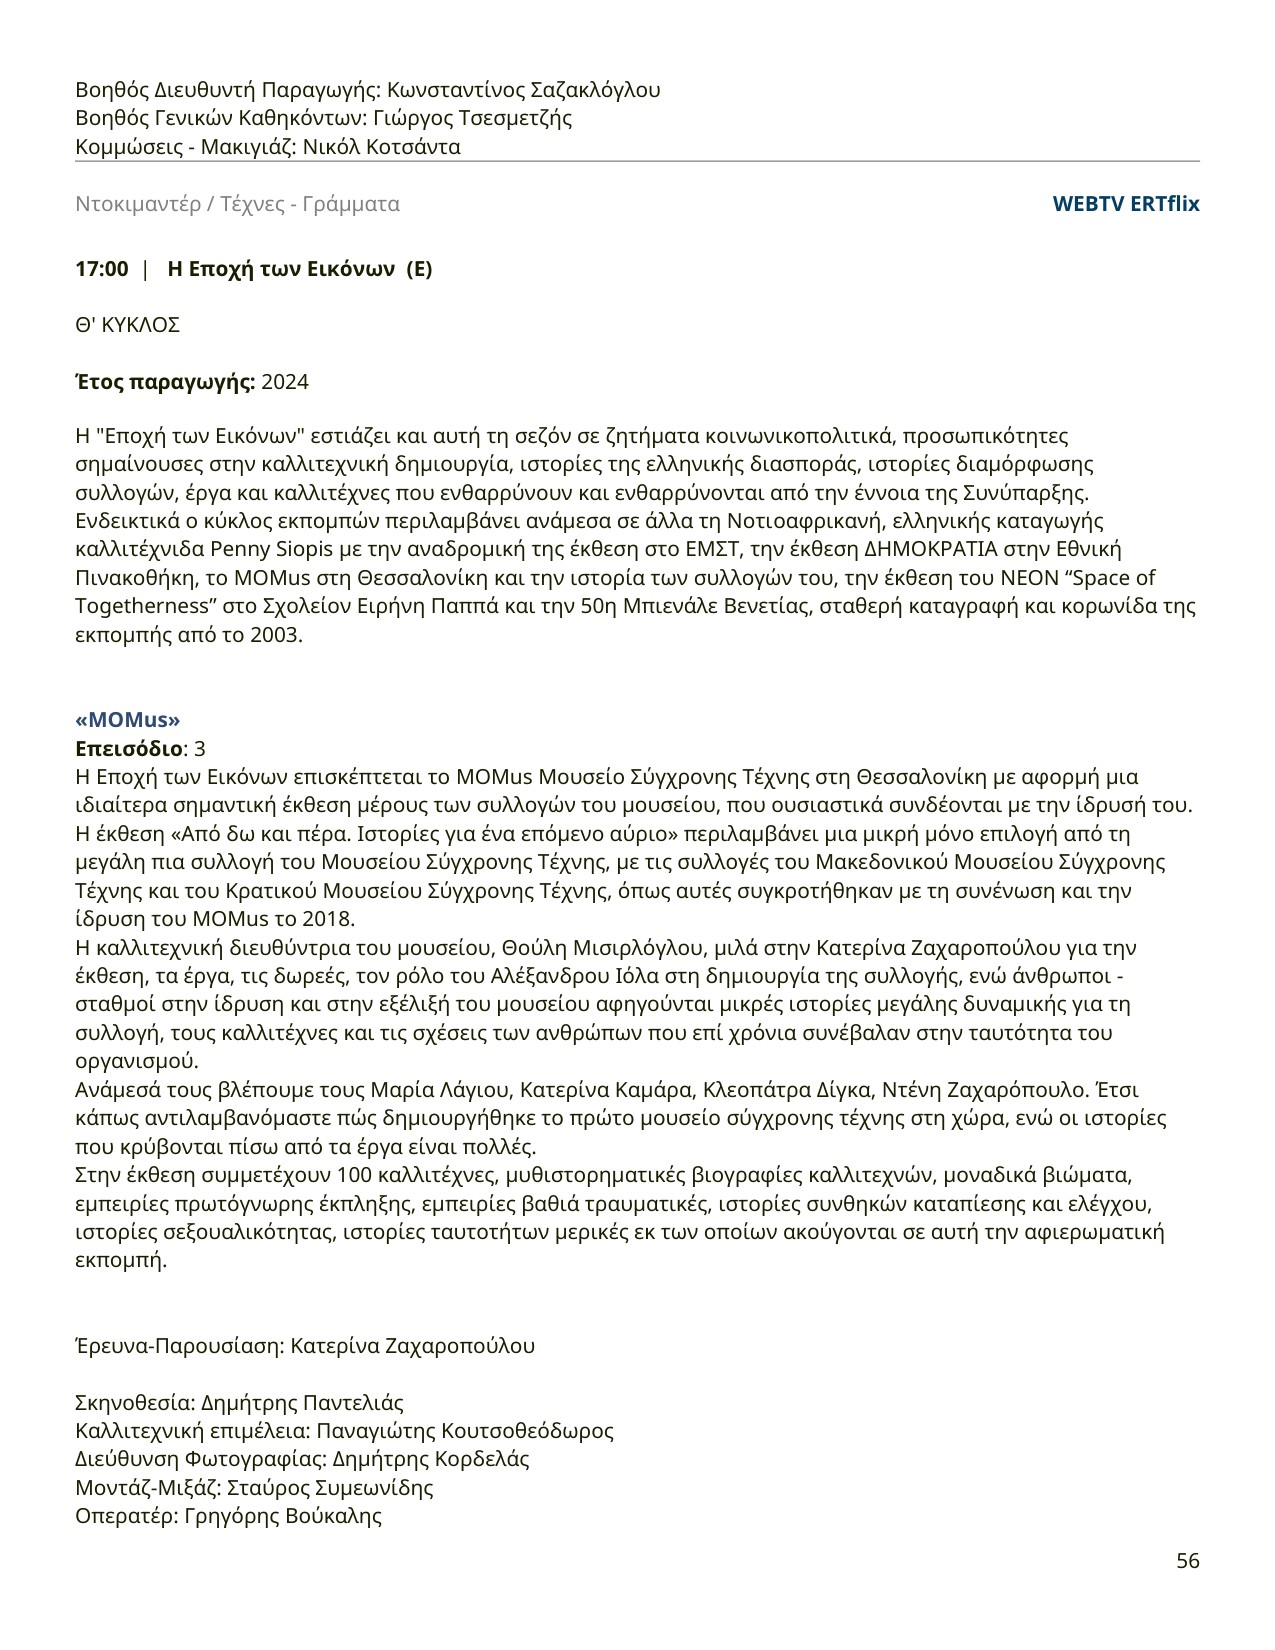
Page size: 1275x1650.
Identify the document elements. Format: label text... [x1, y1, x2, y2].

text «MOMus» Eπεισόδιο: 3 [75, 648, 1200, 762]
text Η Εποχή των Εικόνων επισκέπτεται το MOMus Μουσείο Σύγχρονης Τέχνης στη Θεσσαλονίκη με αφορμή μια ιδιαίτερα σημαντική έκθεση μέρους των συλλογών του μουσείου, που ουσιαστικά συνδέονται με την ίδρυσή του. Η έκθεση «Από δω και πέρα. Ιστορίες για ένα επόμενο αύριο» περιλαμβάνει μια μικρή μόνο επιλογή από τη μεγάλη πια συλλογή του Μουσείου Σύγχρονης Τέχνης, με τις συλλογές του Μακεδονικού Μουσείου Σύγχρονης Τέχνης και του Κρατικού Μουσείου Σύγχρονης Τέχνης, όπως αυτές συγκροτήθηκαν με τη συνένωση και την ίδρυση του MOMus το 2018. Η καλλιτεχνική διευθύντρια του μουσείου, Θούλη Μισιρλόγλου, μιλά στην Κατερίνα Ζαχαροπούλου για την έκθεση, τα έργα, τις δωρεές, τον ρόλο του Αλέξανδρου Ιόλα στη δημιουργία της συλλογής, ενώ άνθρωποι - σταθμοί στην ίδρυση και στην εξέλιξή του μουσείου αφηγούνται μικρές ιστορίες μεγάλης δυναμικής για τη συλλογή, τους καλλιτέχνες και τις σχέσεις των ανθρώπων που επί χρόνια συνέβαλαν στην ταυτότητα του οργανισμού. Ανάμεσά τους βλέπουμε τους Μαρία Λάγιου, Κατερίνα Καμάρα, Κλεοπάτρα Δίγκα, Ντένη Ζαχαρόπουλο. Έτσι κάπως αντιλαμβανόμαστε πώς δημιουργήθηκε το πρώτο μουσείο σύγχρονης τέχνης στη χώρα, ενώ οι ιστορίες που κρύβονται πίσω από τα έργα είναι πολλές. Στην έκθεση συμμετέχουν 100 καλλιτέχνες, μυθιστορηματικές βιογραφίες καλλιτεχνών, μοναδικά βιώματα, εμπειρίες πρωτόγνωρης έκπληξης, εμπειρίες βαθιά τραυματικές, ιστορίες συνθηκών καταπίεσης και ελέγχου, ιστορίες σεξουαλικότητας, ιστορίες ταυτοτήτων μερικές εκ των οποίων ακούγονται σε αυτή την αφιερωματική εκπομπή. [75, 762, 1200, 1274]
table_header Ντοκιμαντέρ / Τέχνες - Γράμματα [75, 189, 637, 217]
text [75, 1274, 1200, 1530]
text Η "Εποχή των Εικόνων" εστιάζει και αυτή τη σεζόν σε ζητήματα κοινωνικοπολιτικά, προσωπικότητες σημαίνουσες στην καλλιτεχνική δημιουργία, ιστορίες της ελληνικής διασποράς, ιστορίες διαμόρφωσης συλλογών, έργα και καλλιτέχνες που ενθαρρύνουν και ενθαρρύνονται από την έννοια της Συνύπαρξης. Ενδεικτικά ο κύκλος εκπομπών περιλαμβάνει ανάμεσα σε άλλα τη Νοτιoαφρικανή, ελληνικής καταγωγής καλλιτέχνιδα Penny Siopis με την αναδρομική της έκθεση στο ΕΜΣΤ, την έκθεση ΔΗΜΟΚΡΑΤΙΑ στην Εθνική Πινακοθήκη, το MOMus στη Θεσσαλονίκη και την ιστορία των συλλογών του, την έκθεση του NEON “Space of Togetherness” στο Σχολείον Ειρήνη Παππά και την 50η Μπιενάλε Βενετίας, σταθερή καταγραφή και κορωνίδα της εκπομπής από το 2003. [75, 421, 1200, 648]
text 17:00 | Η Εποχή των Εικόνων (E) Θ' ΚΥΚΛΟΣ Έτος παραγωγής: 2024 [75, 217, 1200, 396]
table_header WEBTV ERTflix [638, 189, 1200, 217]
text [75, 75, 1200, 160]
